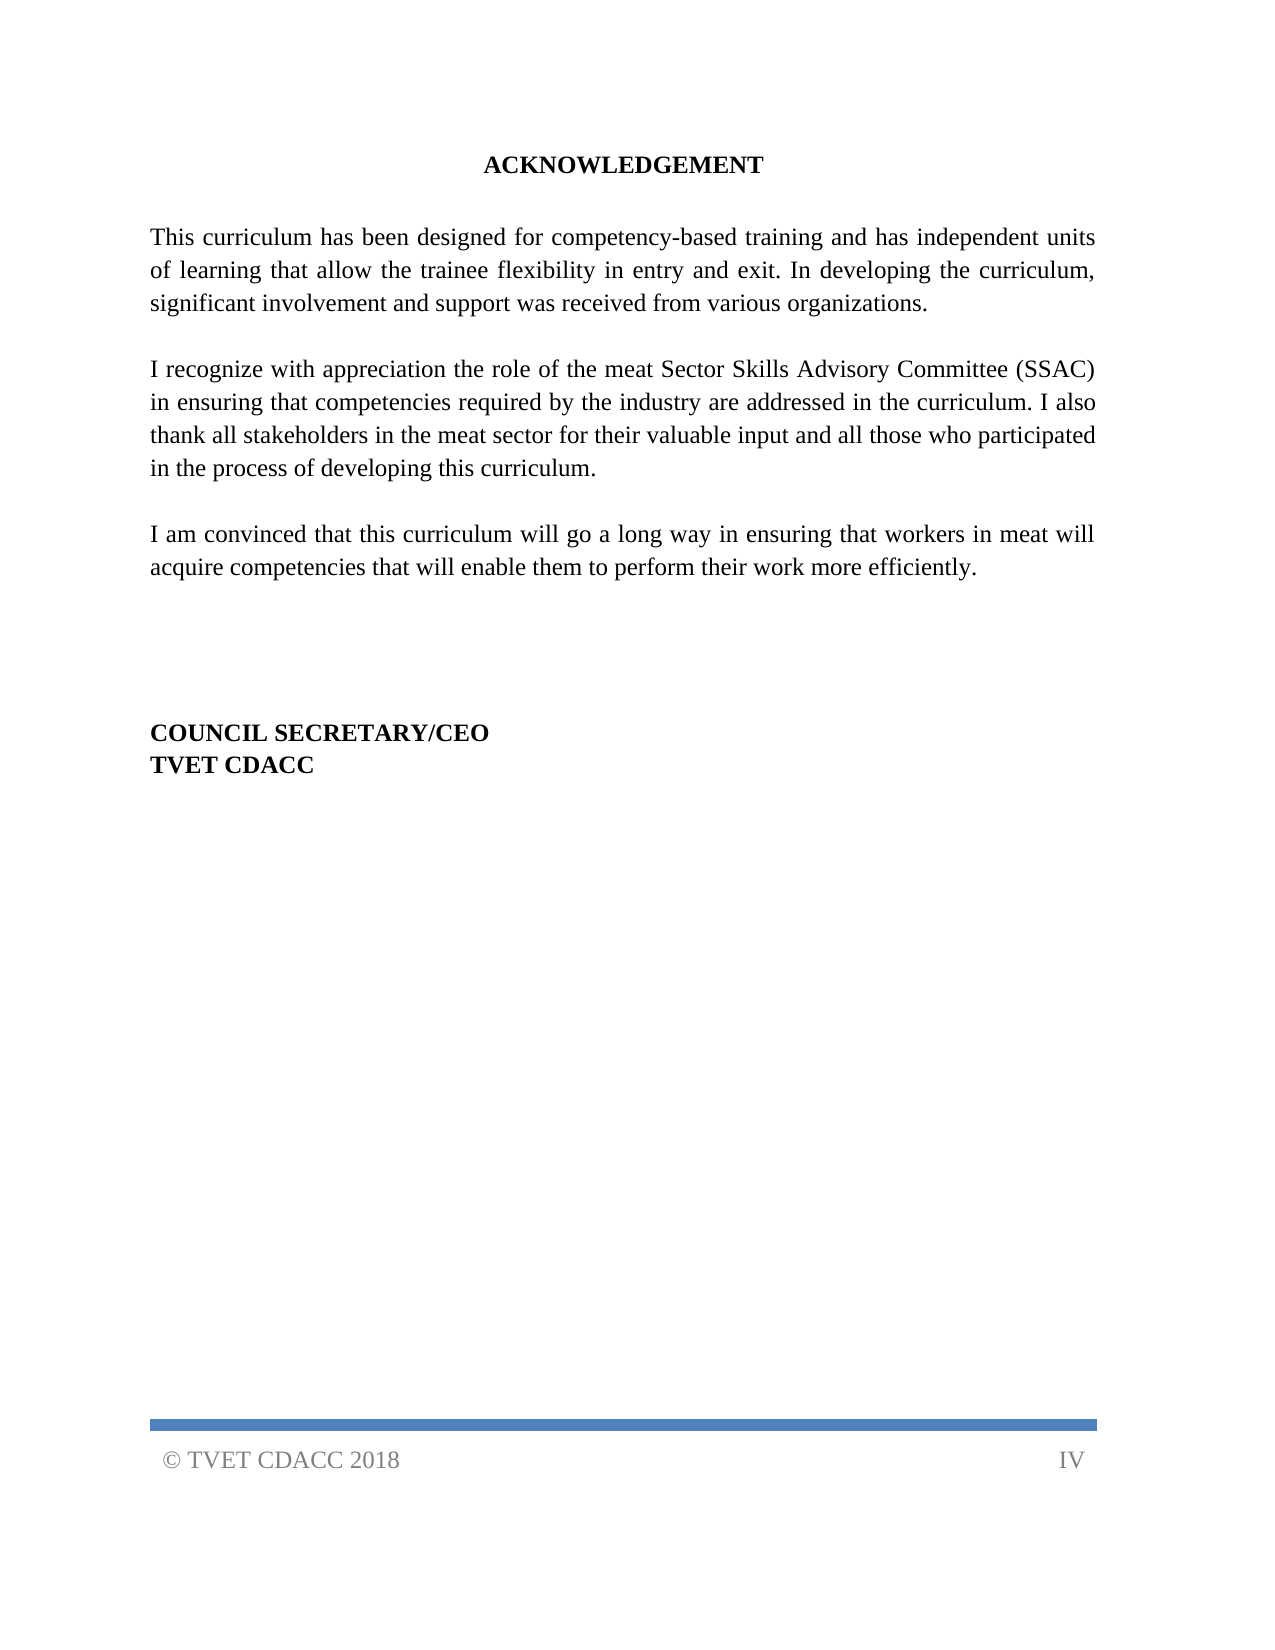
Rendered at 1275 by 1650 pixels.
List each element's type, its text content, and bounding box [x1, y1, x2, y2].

text This curriculum has been designed for competency-based training and has independent units of learning that allow the trainee flexibility in entry and exit. In developing the curriculum, significant involvement and support was received from various organizations. [150, 222, 1097, 317]
text I recognize with appreciation the role of the meat Sector Skills Advisory Committee (SSAC) in ensuring that competencies required by the industry are addressed in the curriculum. I also thank all stakeholders in the meat sector for their valuable input and all those who participated in the process of developing this curriculum. [150, 354, 1097, 482]
subtitle ACKNOWLEDGEMENT [150, 150, 1097, 179]
text COUNCIL SECRETARY/CEO [150, 718, 1097, 746]
text TVET CDACC [150, 751, 1097, 779]
text I am convinced that this curriculum will go a long way in ensuring that workers in meat will acquire competencies that will enable them to perform their work more efficiently. [150, 519, 1097, 581]
